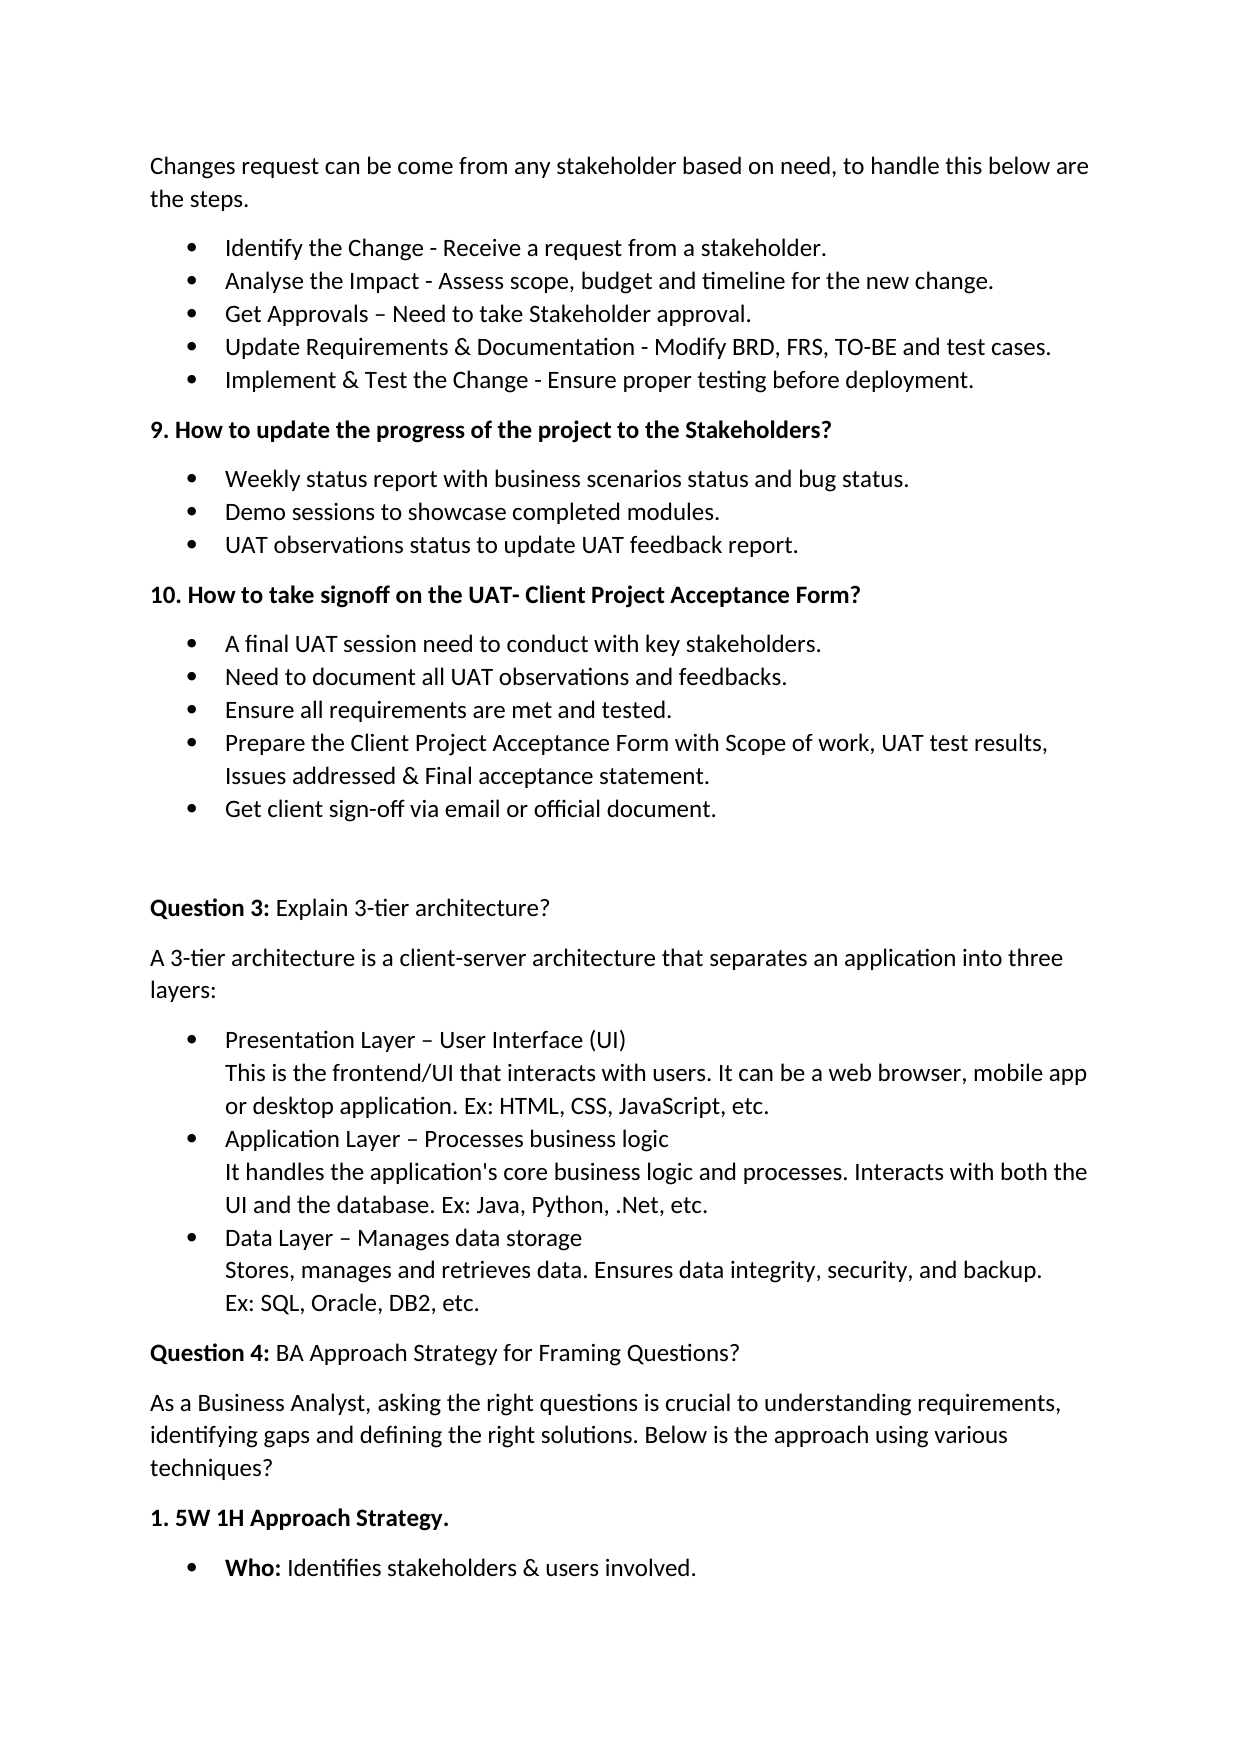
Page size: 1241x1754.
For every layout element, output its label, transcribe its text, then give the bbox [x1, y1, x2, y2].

list Update Requirements & Documentation - Modify BRD, FRS, TO-BE and test cases. [187, 331, 1106, 362]
text 10. How to take signoff on the UAT- Client Project Acceptance Form? [150, 579, 1106, 609]
text 9. How to update the progress of the project to the Stakeholders? [150, 414, 1106, 444]
list Get Approvals – Need to take Stakeholder approval. [187, 298, 1106, 329]
list Ensure all requirements are met and tested. [187, 694, 1106, 725]
list Ex: SQL, Oracle, DB2, etc. [225, 1287, 1106, 1318]
list UAT observations status to update UAT feedback report. [187, 529, 1106, 560]
list Stores, manages and retrieves data. Ensures data integrity, security, and backup. [225, 1254, 1106, 1285]
list Get client sign-off via email or official document. [187, 793, 1106, 823]
list Presentation Layer – User Interface (UI) [187, 1024, 1106, 1055]
list Prepare the Client Project Acceptance Form with Scope of work, UAT test results, Issues addressed & Final acceptance statement. [187, 727, 1106, 791]
list Demo sessions to showcase completed modules. [187, 496, 1106, 527]
list Data Layer – Manages data storage [187, 1222, 1106, 1252]
list Identify the Change - Receive a request from a stakeholder. [187, 232, 1106, 263]
list Analyse the Impact - Assess scope, budget and timeline for the new change. [187, 265, 1106, 296]
list Application Layer – Processes business logic [187, 1123, 1106, 1153]
text Changes request can be come from any stakeholder based on need, to handle this below are the steps. [150, 150, 1106, 213]
text Question 4: BA Approach Strategy for Framing Questions? [150, 1337, 1106, 1368]
text Question 3: Explain 3-tier architecture? [150, 892, 1106, 923]
list Implement & Test the Change - Ensure proper testing before deployment. [187, 364, 1106, 395]
list Need to document all UAT observations and feedbacks. [187, 661, 1106, 692]
list It handles the application's core business logic and processes. Interacts with both the UI and the database. Ex: Java, Python, .Net, etc. [225, 1156, 1106, 1219]
list Weekly status report with business scenarios status and bug status. [187, 463, 1106, 494]
text 1. 5W 1H Approach Strategy. [150, 1502, 1106, 1533]
text As a Business Analyst, asking the right questions is crucial to understanding requirements, identifying gaps and defining the right solutions. Below is the approach using various techniques? [150, 1387, 1106, 1483]
list A final UAT session need to conduct with key stakeholders. [187, 628, 1106, 659]
text A 3-tier architecture is a client-server architecture that separates an application into three layers: [150, 942, 1106, 1005]
list Who: Identifies stakeholders & users involved. [187, 1552, 1106, 1582]
list This is the frontend/UI that interacts with users. It can be a web browser, mobile app or desktop application. Ex: HTML, CSS, JavaScript, etc. [225, 1057, 1106, 1121]
